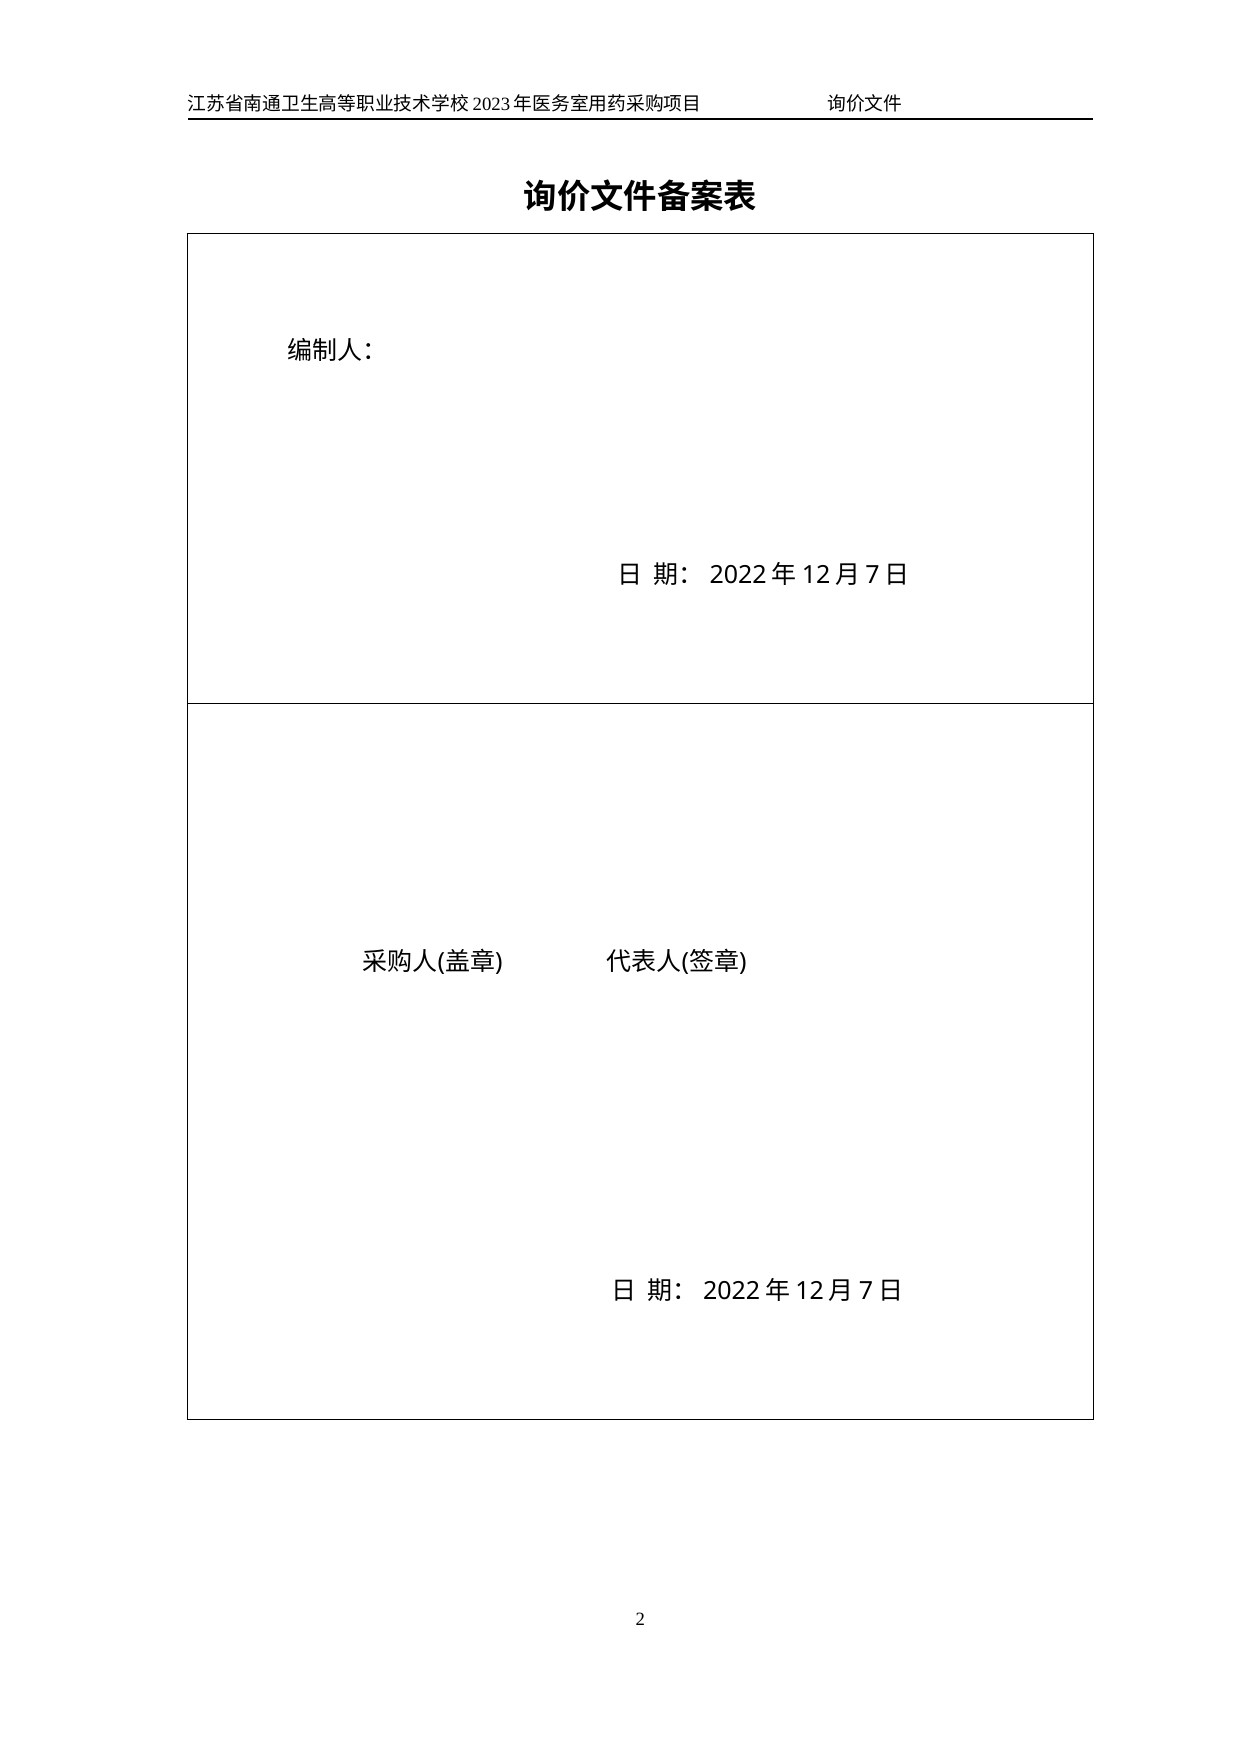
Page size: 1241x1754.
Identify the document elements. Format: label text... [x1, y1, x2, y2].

text 询价文件备案表 [187, 162, 1093, 227]
table_cell 采购人(盖章) 代表人(签章) 日 期： 2022年12月7日 [188, 704, 1093, 1418]
table_header 编制人： 日 期： 2022年12月7日 [188, 234, 1093, 703]
